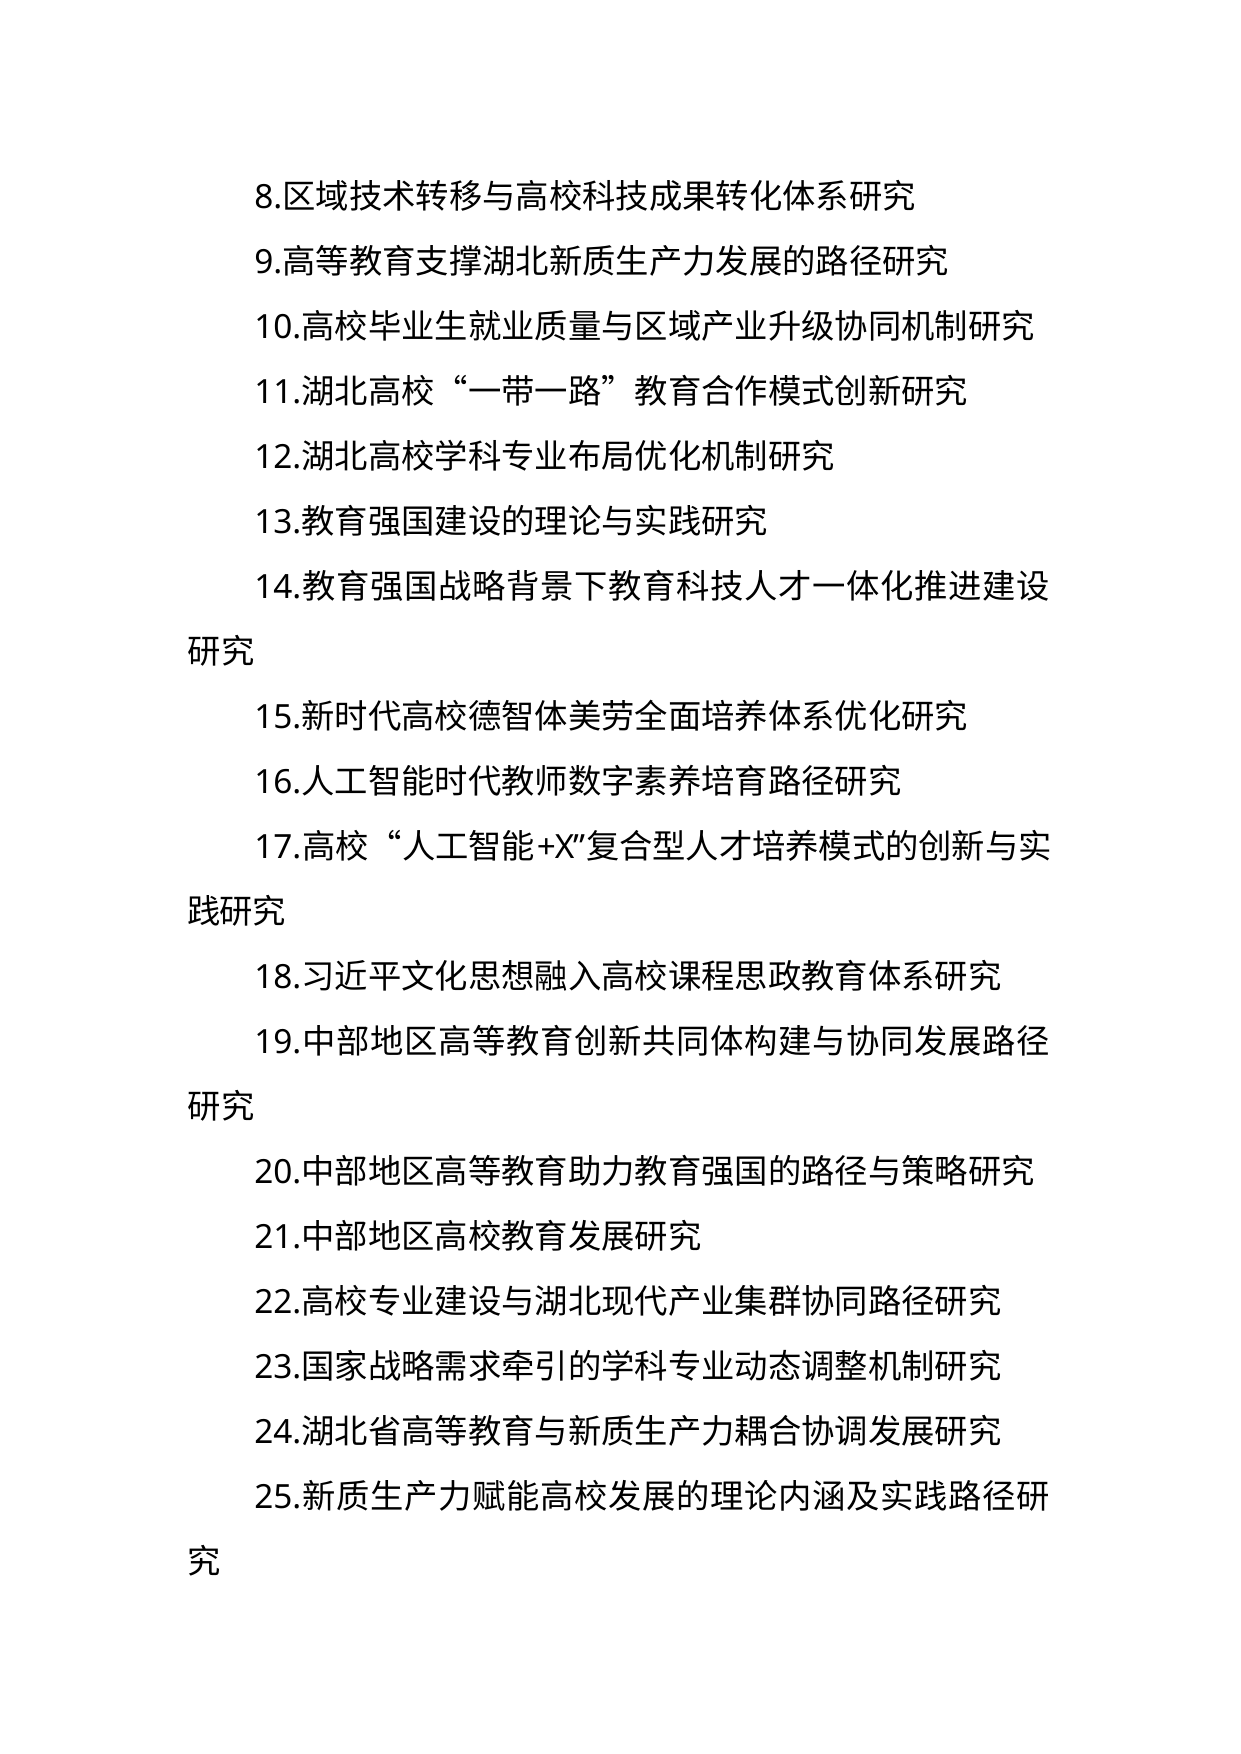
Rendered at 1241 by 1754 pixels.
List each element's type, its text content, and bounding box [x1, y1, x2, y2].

list 10.高校毕业生就业质量与区域产业升级协同机制研究 [187, 292, 1053, 357]
list 14.教育强国战略背景下教育科技人才一体化推进建设研究 [187, 552, 1053, 682]
list 9.高等教育支撑湖北新质生产力发展的路径研究 [187, 227, 1053, 292]
list 8.区域技术转移与高校科技成果转化体系研究 [187, 162, 1053, 227]
list 17.高校“人工智能+X”复合型人才培养模式的创新与实践研究 [187, 812, 1053, 942]
list 15.新时代高校德智体美劳全面培养体系优化研究 [187, 682, 1053, 747]
list 12.湖北高校学科专业布局优化机制研究 [187, 422, 1053, 487]
list 25.新质生产力赋能高校发展的理论内涵及实践路径研究 [187, 1462, 1053, 1592]
list 20.中部地区高等教育助力教育强国的路径与策略研究 [187, 1137, 1053, 1202]
list 22.高校专业建设与湖北现代产业集群协同路径研究 [187, 1267, 1053, 1332]
list 21.中部地区高校教育发展研究 [187, 1202, 1053, 1267]
list 24.湖北省高等教育与新质生产力耦合协调发展研究 [187, 1397, 1053, 1462]
list 23.国家战略需求牵引的学科专业动态调整机制研究 [187, 1332, 1053, 1397]
list 18.习近平文化思想融入高校课程思政教育体系研究 [187, 942, 1053, 1007]
list 19.中部地区高等教育创新共同体构建与协同发展路径研究 [187, 1007, 1053, 1137]
list 16.人工智能时代教师数字素养培育路径研究 [187, 747, 1053, 812]
list 13.教育强国建设的理论与实践研究 [187, 487, 1053, 552]
list 11.湖北高校“一带一路”教育合作模式创新研究 [187, 357, 1053, 422]
